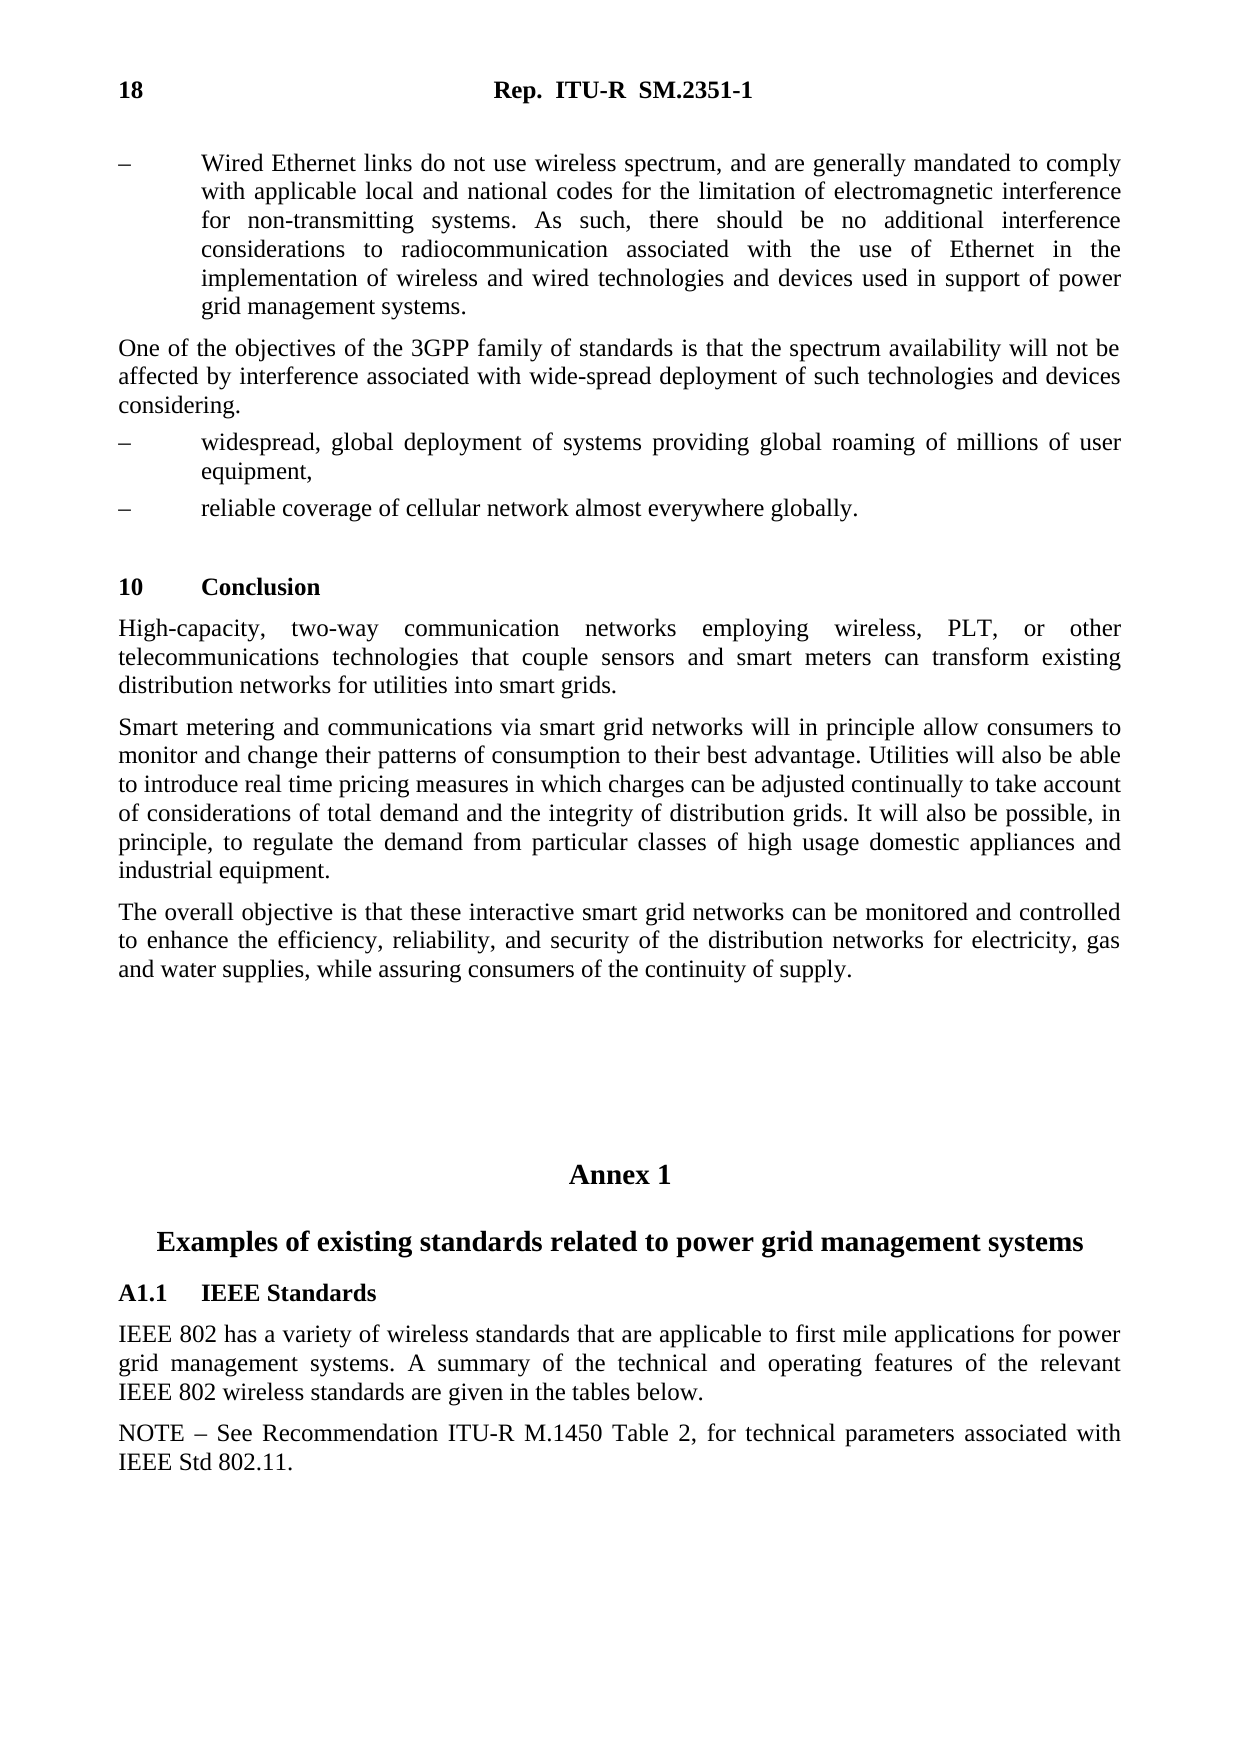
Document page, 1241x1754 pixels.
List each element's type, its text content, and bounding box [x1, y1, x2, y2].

text IEEE 802 has a variety of wireless standards that are applicable to first mile applications for power grid management systems. A summary of the technical and operating features of the relevant IEEE 802 wireless standards are given in the tables below. [118, 1319, 1122, 1406]
text – widespread, global deployment of systems providing global roaming of millions of user equipment, [118, 427, 1122, 485]
text Smart metering and communications via smart grid networks will in principle allow consumers to monitor and change their patterns of consumption to their best advantage. Utilities will also be able to introduce real time pricing measures in which charges can be adjusted continually to take account of considerations of total demand and the integrity of distribution grids. It will also be possible, in principle, to regulate the demand from particular classes of high usage domestic appliances and industrial equipment. [118, 712, 1122, 884]
subtitle 10 Conclusion [118, 572, 1122, 601]
text – reliable coverage of cellular network almost everywhere globally. [118, 493, 1122, 522]
subtitle A1.1 IEEE Standards [118, 1278, 1122, 1307]
title Annex 1 Examples of existing standards related to power grid management systems [118, 1157, 1122, 1257]
text High-capacity, two-way communication networks employing wireless, PLT, or other telecommunications technologies that couple sensors and smart meters can transform existing distribution networks for utilities into smart grids. [118, 613, 1122, 699]
text The overall objective is that these interactive smart grid networks can be monitored and controlled to enhance the efficiency, reliability, and security of the distribution networks for electricity, gas and water supplies, while assuring consumers of the continuity of supply. [118, 897, 1122, 983]
text – Wired Ethernet links do not use wireless spectrum, and are generally mandated to comply with applicable local and national codes for the limitation of electromagnetic interference for non-transmitting systems. As such, there should be no additional interference considerations to radiocommunication associated with the use of Ethernet in the implementation of wireless and wired technologies and devices used in support of power grid management systems. [118, 148, 1122, 320]
text NOTE – See Recommendation ITU-R M.1450 Table 2, for technical parameters associated with IEEE Std 802.11. [118, 1418, 1122, 1476]
text One of the objectives of the 3GPP family of standards is that the spectrum availability will not be affected by interference associated with wide-spread deployment of such technologies and devices considering. [118, 333, 1122, 419]
